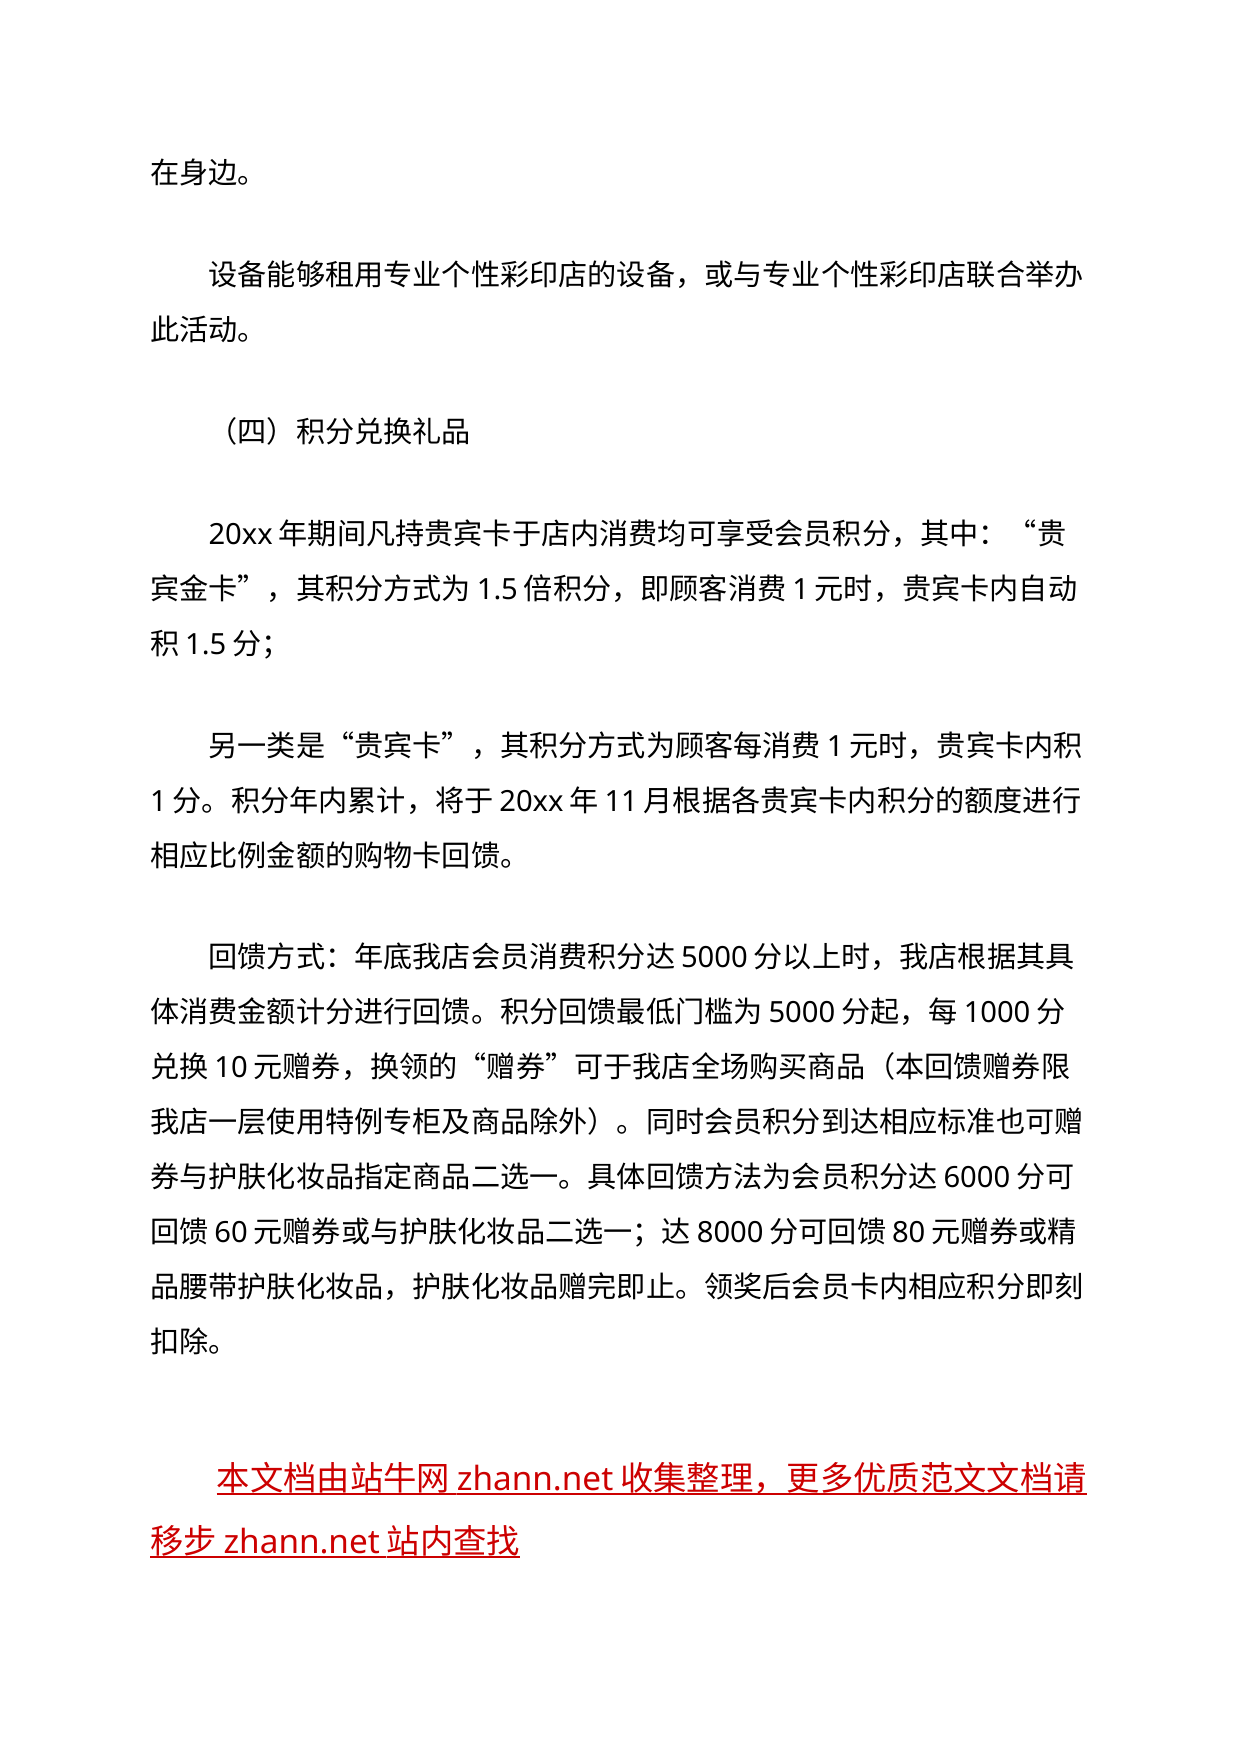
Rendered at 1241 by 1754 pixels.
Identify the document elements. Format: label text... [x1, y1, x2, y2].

text 另一类是“贵宾卡”，其积分方式为顾客每消费1元时，贵宾卡内积1分。积分年内累计，将于20xx年11月根据各贵宾卡内积分的额度进行相应比例金额的购物卡回馈。 [150, 722, 1090, 874]
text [150, 150, 1090, 192]
text 设备能够租用专业个性彩印店的设备，或与专业个性彩印店联合举办此活动。 [150, 252, 1090, 349]
text 本文档由站牛网zhann.net收集整理，更多优质范文文档请移步zhann.net站内查找 [150, 1452, 1090, 1563]
text 20xx年期间凡持贵宾卡于店内消费均可享受会员积分，其中：“贵宾金卡”，其积分方式为1.5倍积分，即顾客消费1元时，贵宾卡内自动积1.5分； [150, 510, 1090, 663]
text （四）积分兑换礼品 [150, 408, 1090, 451]
text 回馈方式：年底我店会员消费积分达5000分以上时，我店根据其具体消费金额计分进行回馈。积分回馈最低门槛为5000分起，每1000分兑换10元赠券，换领的“赠券”可于我店全场购买商品（本回馈赠券限我店一层使用特例专柜及商品除外）。同时会员积分到达相应标准也可赠券与护肤化妆品指定商品二选一。具体回馈方法为会员积分达6000分可回馈60元赠券或与护肤化妆品二选一；达8000分可回馈80元赠券或精品腰带护肤化妆品，护肤化妆品赠完即止。领奖后会员卡内相应积分即刻扣除。 [150, 934, 1090, 1361]
